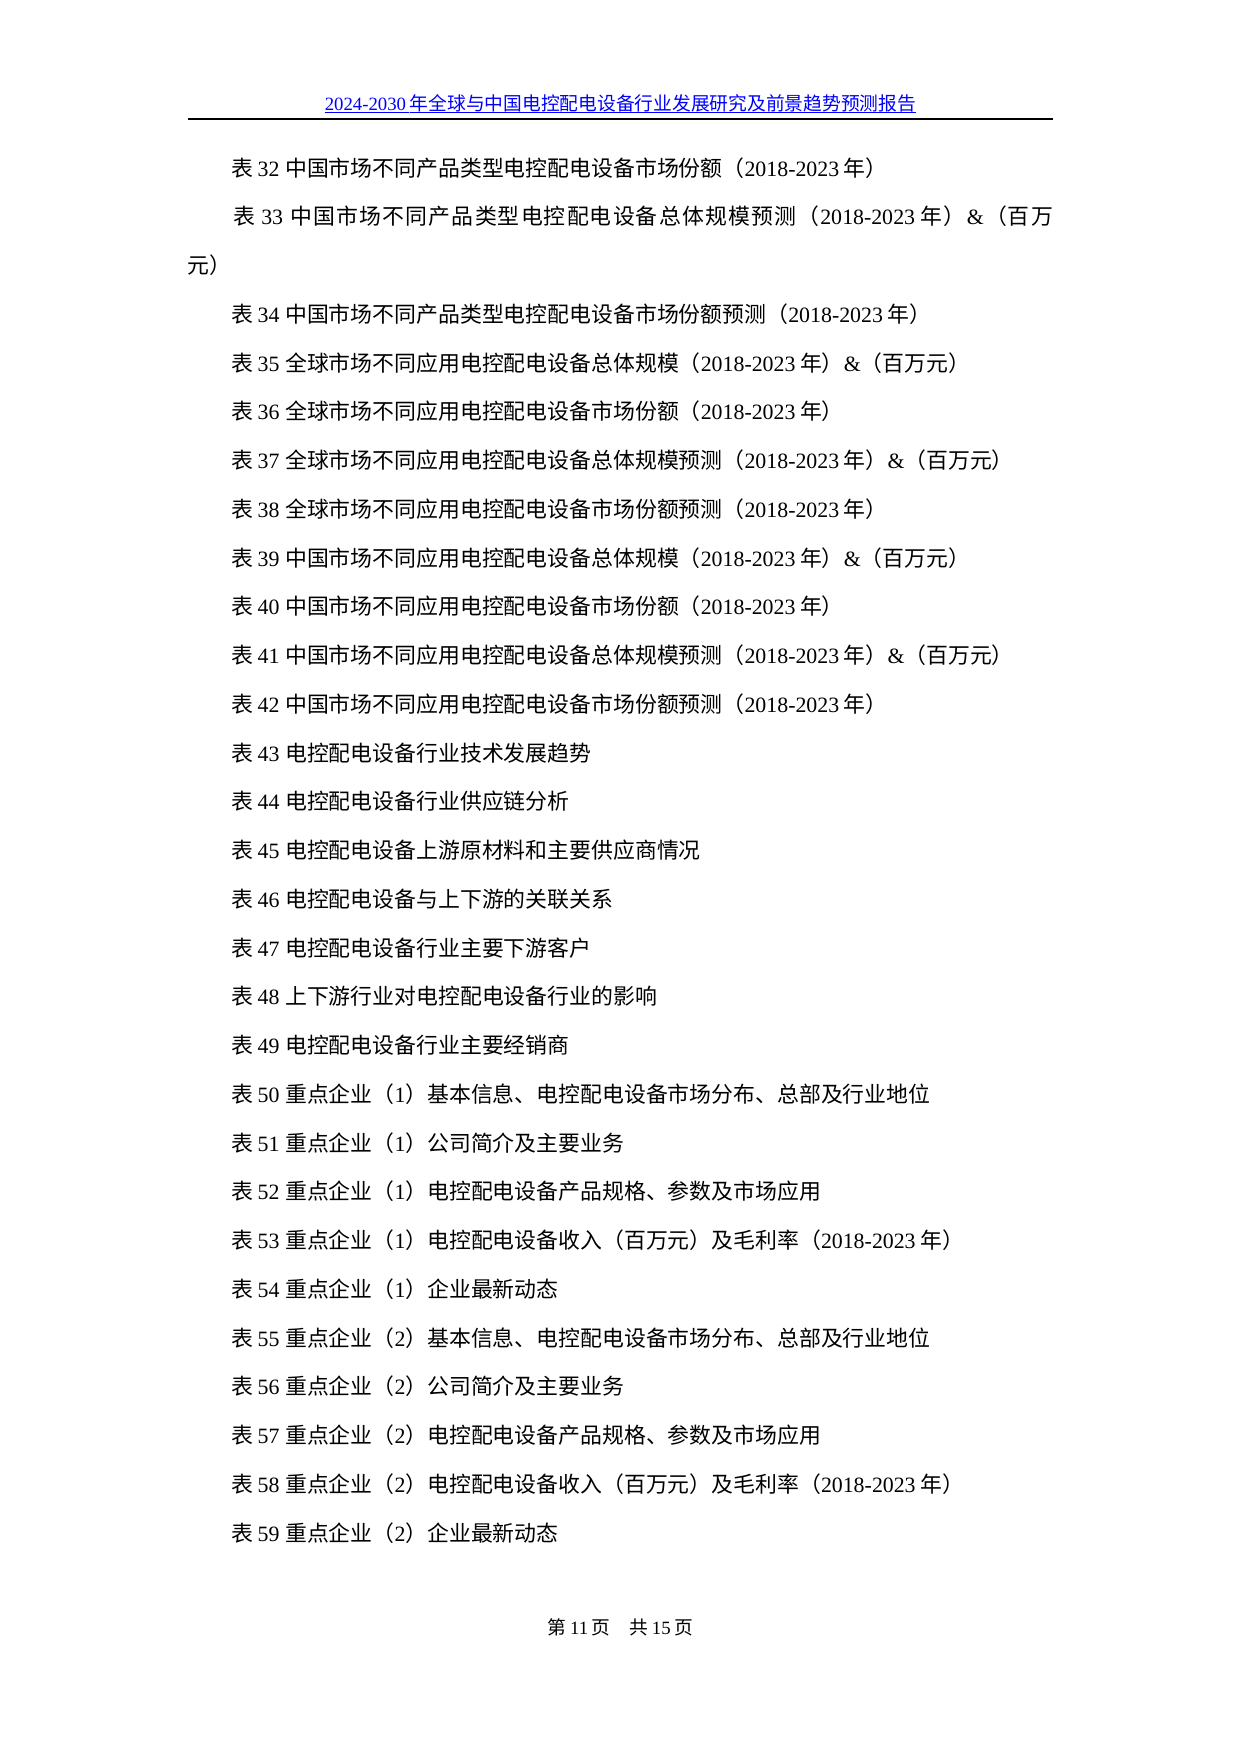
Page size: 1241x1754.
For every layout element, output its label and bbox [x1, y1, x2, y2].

text [187, 150, 1053, 1548]
